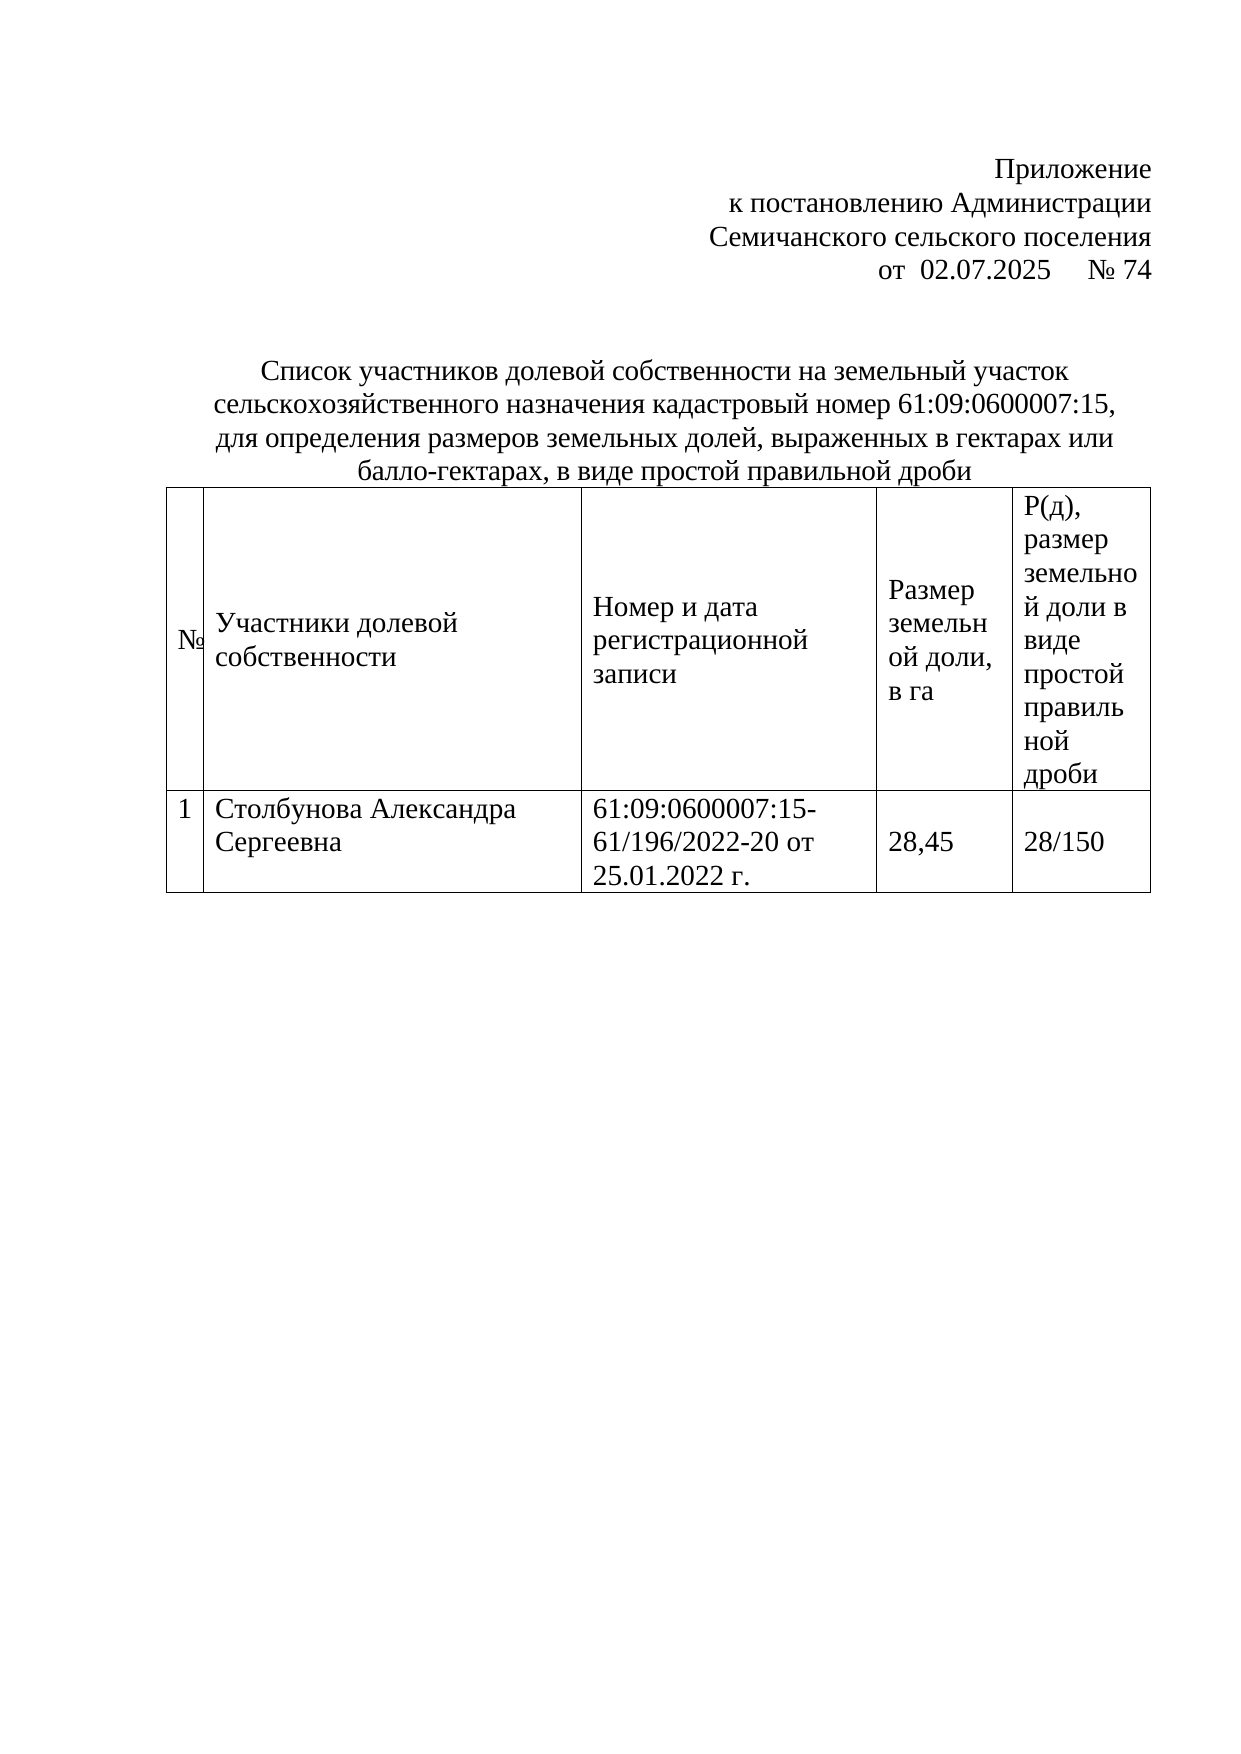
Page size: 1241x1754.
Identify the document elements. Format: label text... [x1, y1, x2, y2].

table_cell 28/150 [1013, 791, 1150, 892]
text Приложение [177, 152, 1152, 185]
text для определения размеров земельных долей, выраженных в гектарах или [177, 420, 1152, 453]
text к постановлению Администрации [177, 185, 1152, 219]
text балло-гектарах, в виде простой правильной дроби [177, 453, 1152, 487]
table_cell 1 [167, 791, 203, 892]
table_header Р(д), размер земельной доли в виде простой правильной дроби [1013, 488, 1150, 790]
text Семичанского сельского поселения [177, 219, 1152, 252]
text от 02.07.2025 № 74 [177, 252, 1152, 286]
table_cell Столбунова Александра Сергеевна [204, 791, 581, 892]
table_header Размер земельной доли, в га [877, 488, 1012, 790]
table_cell 61:09:0600007:15-61/196/2022-20 от 25.01.2022 г. [582, 791, 876, 892]
table_header № [167, 488, 203, 790]
table_header Участники долевой собственности [204, 488, 581, 790]
table_cell 28,45 [877, 791, 1012, 892]
text Список участников долевой собственности на земельный участок сельскохозяйственного назначения кадастровый номер 61:09:0600007:15, [177, 353, 1152, 420]
table_header Номер и дата регистрационной записи [582, 488, 876, 790]
